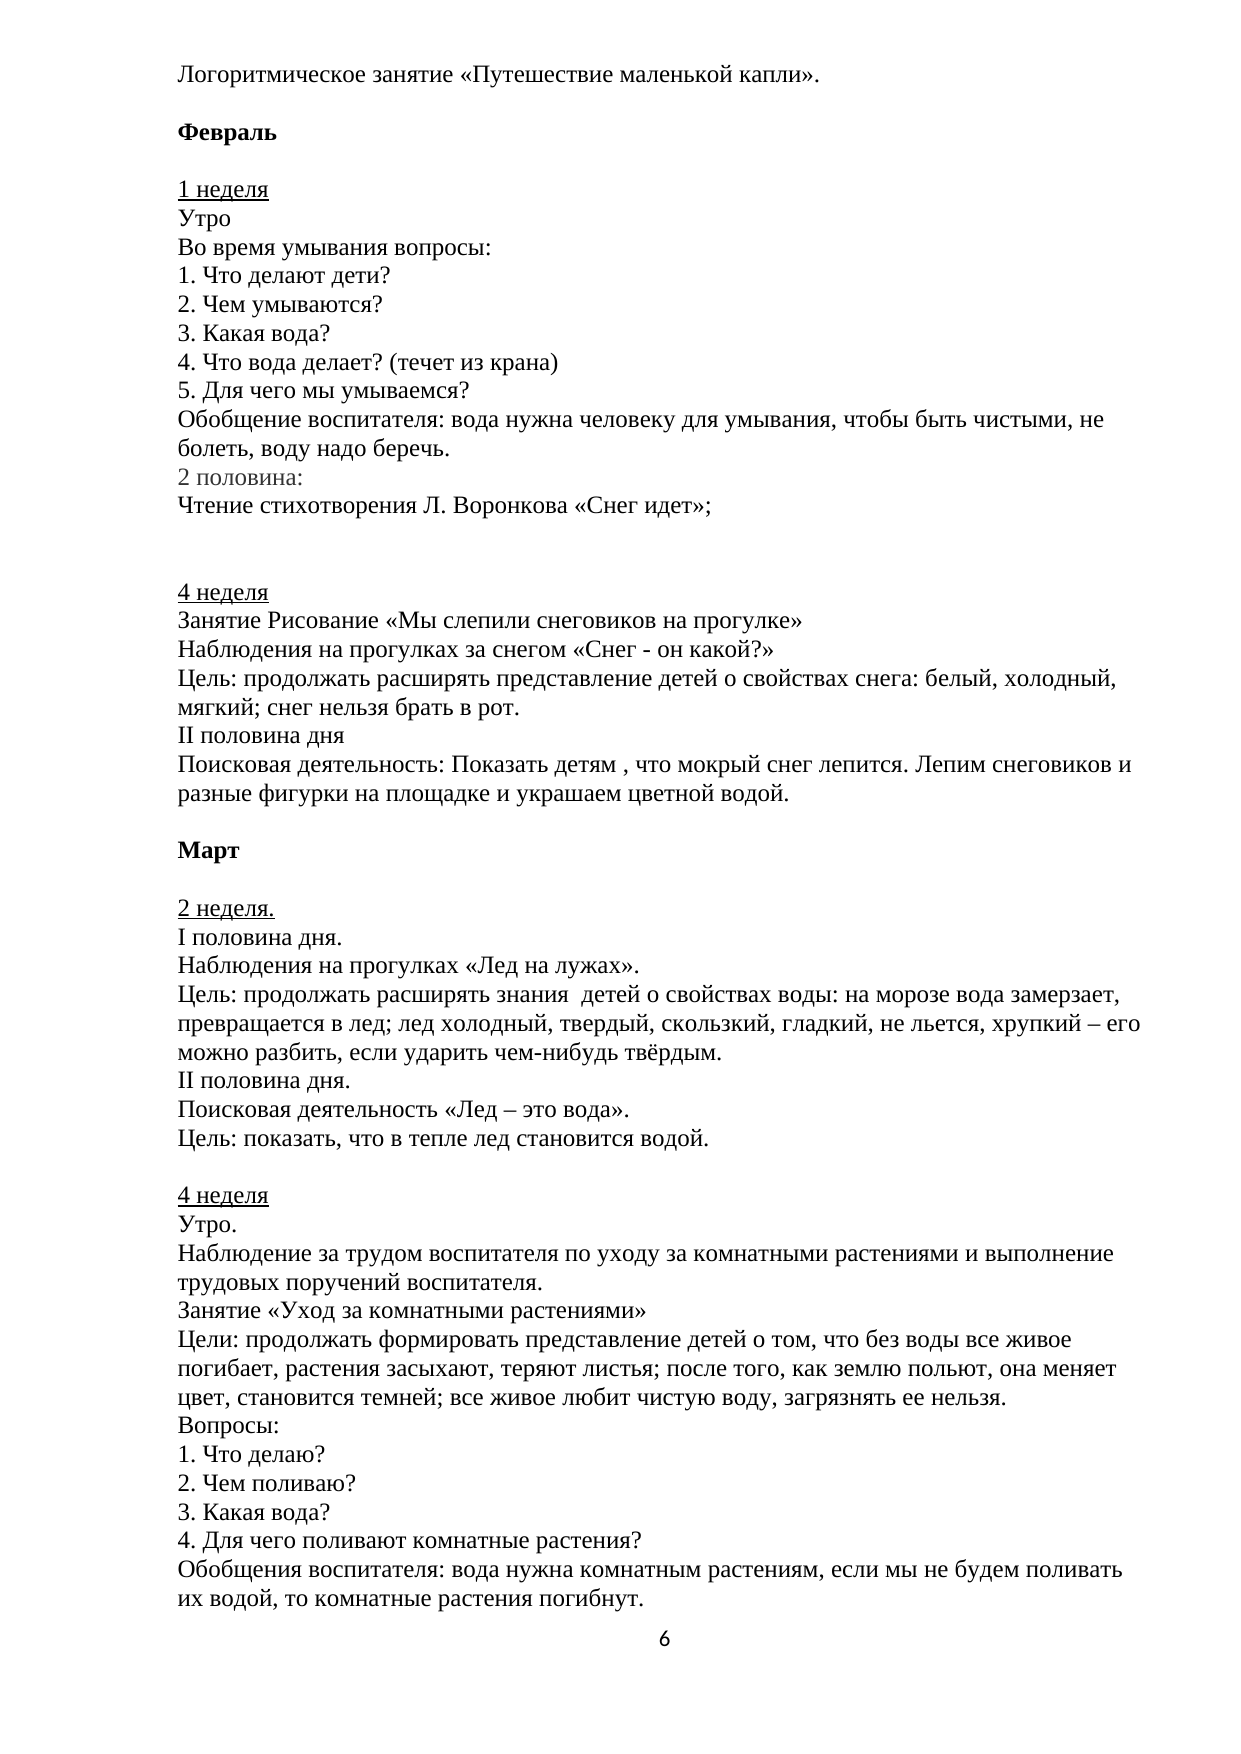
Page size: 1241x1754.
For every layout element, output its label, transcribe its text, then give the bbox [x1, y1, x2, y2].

text 1. Что делают дети? [177, 260, 1152, 289]
text 2 половина: [177, 462, 1152, 490]
text 4. Что вода делает? (течет из крана) [177, 347, 1152, 375]
text 4 неделя [177, 577, 1152, 605]
text 1. Что делаю? [177, 1439, 1152, 1468]
text Поисковая деятельность «Лед – это вода». [177, 1094, 1152, 1123]
text Март [177, 835, 1152, 864]
text Наблюдение за трудом воспитателя по уходу за комнатными растениями и выполнение трудовых поручений воспитателя. [177, 1238, 1152, 1295]
text Наблюдения на прогулках за снегом «Снег - он какой?» [177, 634, 1152, 663]
text Обобщение воспитателя: вода нужна человеку для умывания, чтобы быть чистыми, не болеть, воду надо беречь. [177, 404, 1152, 462]
text Цель: показать, что в тепле лед становится водой. [177, 1123, 1152, 1152]
text I половина дня. [177, 922, 1152, 950]
text Логоритмическое занятие «Путешествие маленькой капли». [177, 59, 1152, 88]
text 1 неделя [177, 174, 1152, 203]
text Утро [177, 203, 1152, 232]
text Вопросы: [177, 1410, 1152, 1439]
text 3. Какая вода? [177, 318, 1152, 347]
text Чтение стихотворения Л. Воронкова «Снег идет»; [177, 490, 1152, 519]
text Цели: продолжать формировать представление детей о том, что без воды все живое погибает, растения засыхают, теряют листья; после того, как землю польют, она меняет цвет, становится темней; все живое любит чистую воду, загрязнять ее нельзя. [177, 1324, 1152, 1410]
text Февраль [177, 117, 1152, 145]
text Во время умывания вопросы: [177, 232, 1152, 260]
text II половина дня [177, 720, 1152, 749]
text Цель: продолжать расширять представление детей о свойствах снега: белый, холодный, мягкий; снег нельзя брать в рот. [177, 663, 1152, 720]
text Наблюдения на прогулках «Лед на лужах». [177, 950, 1152, 979]
text Поисковая деятельность: Показать детям , что мокрый снег лепится. Лепим снеговиков и разные фигурки на площадке и украшаем цветной водой. [177, 749, 1152, 807]
text 2 неделя. [177, 893, 1152, 922]
text 4. Для чего поливают комнатные растения? [177, 1525, 1152, 1554]
text Занятие «Уход за комнатными растениями» [177, 1295, 1152, 1324]
text Цель: продолжать расширять знания детей о свойствах воды: на морозе вода замерзает, превращается в лед; лед холодный, твердый, скользкий, гладкий, не льется, хрупкий – его можно разбить, если ударить чем-нибудь твёрдым. [177, 979, 1152, 1065]
text Обобщения воспитателя: вода нужна комнатным растениям, если мы не будем поливать их водой, то комнатные растения погибнут. [177, 1554, 1152, 1612]
text 2. Чем умываются? [177, 289, 1152, 318]
text Занятие Рисование «Мы слепили снеговиков на прогулке» [177, 605, 1152, 634]
text 5. Для чего мы умываемся? [177, 375, 1152, 404]
text 3. Какая вода? [177, 1497, 1152, 1525]
text Утро. [177, 1209, 1152, 1238]
text II половина дня. [177, 1065, 1152, 1094]
text 4 неделя [177, 1180, 1152, 1209]
text 2. Чем поливаю? [177, 1468, 1152, 1497]
